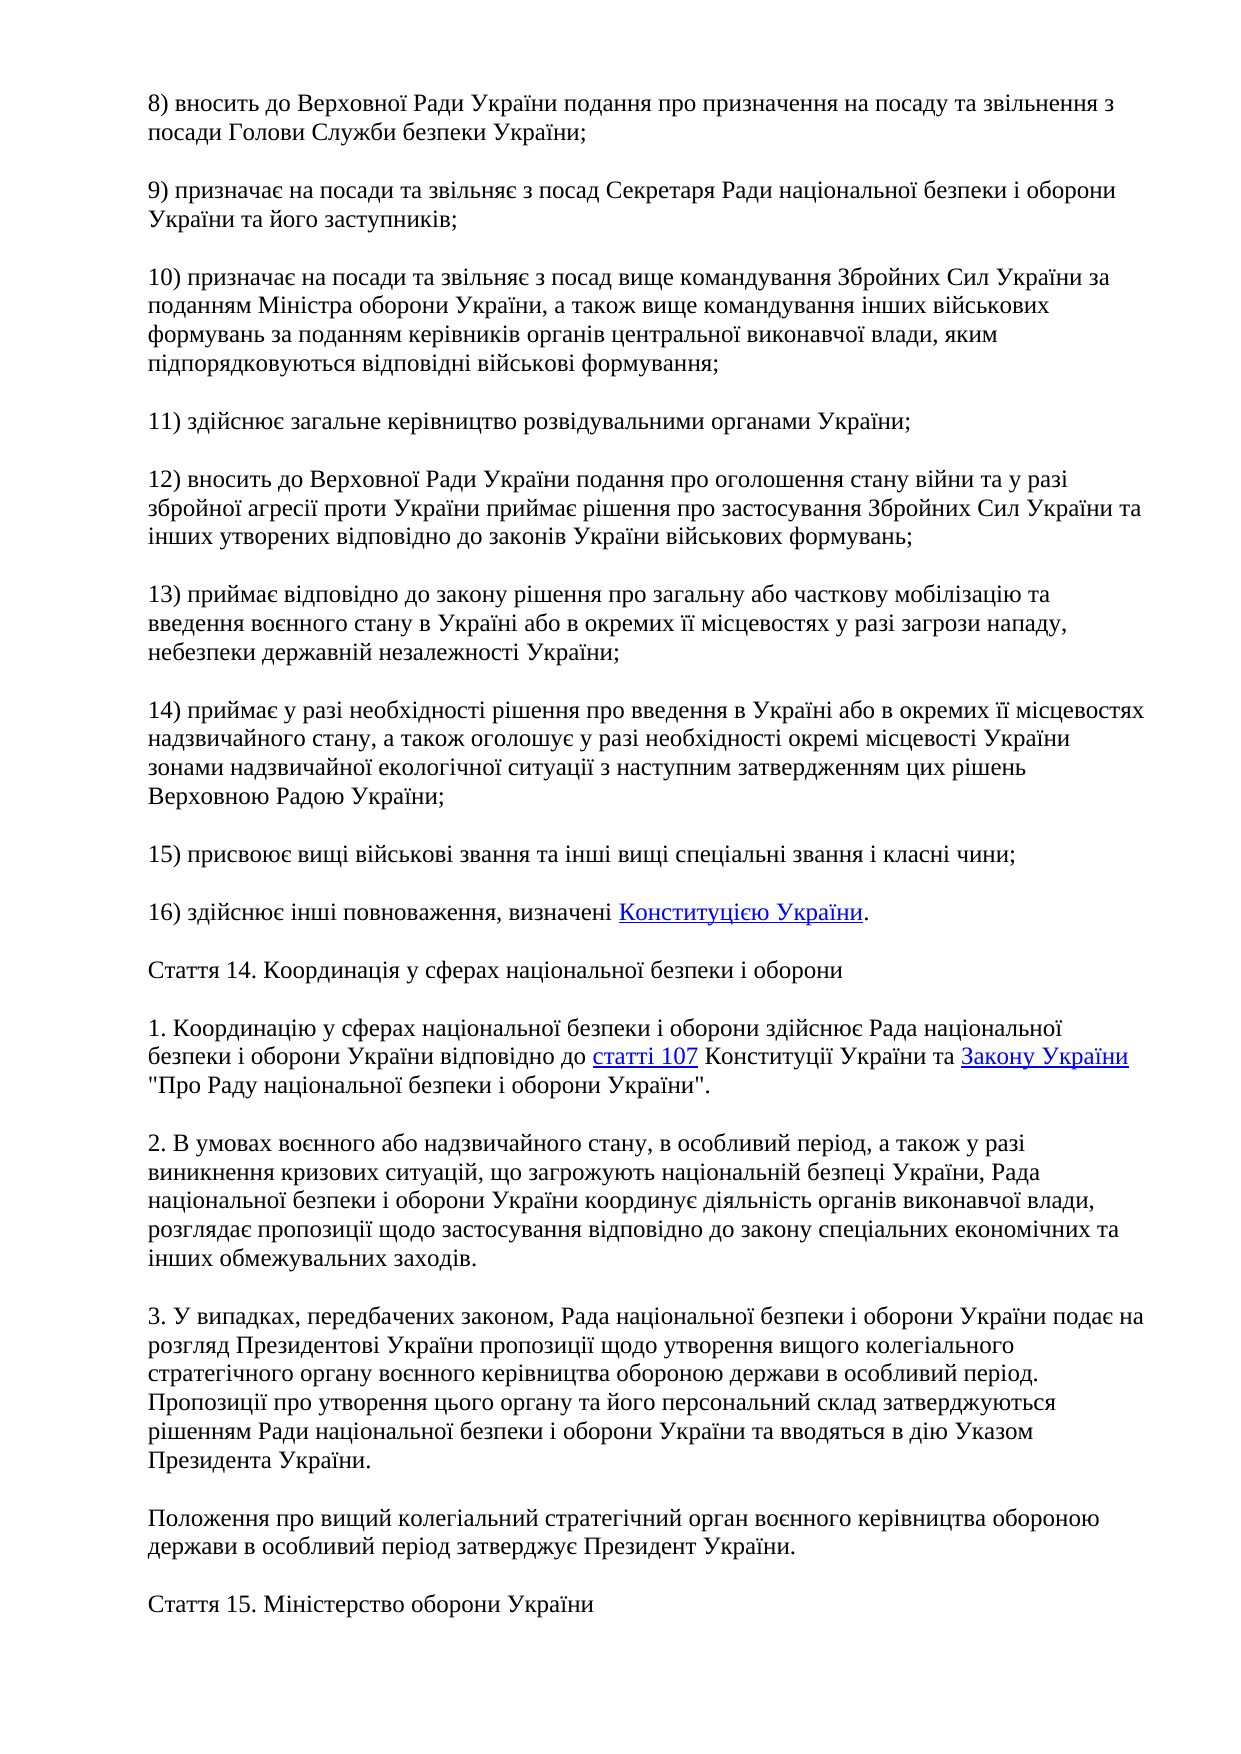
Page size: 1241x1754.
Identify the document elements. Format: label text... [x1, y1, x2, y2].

text 12) вносить до Верховної Ради України подання про оголошення стану війни та у разі збройної агресії проти України приймає рішення про застосування Збройних Сил України та інших утворених відповідно до законів України військових формувань; [148, 464, 1152, 550]
text 14) приймає у разі необхідності рішення про введення в Україні або в окремих її місцевостях надзвичайного стану, а також оголошує у разі необхідності окремі місцевості України зонами надзвичайної екологічної ситуації з наступним затвердженням цих рішень Верховною Радою України; [148, 695, 1152, 810]
text 9) призначає на посади та звільняє з посад Секретаря Ради національної безпеки і оборони України та його заступників; [148, 175, 1152, 233]
text 11) здійснює загальне керівництво розвідувальними органами України; [148, 406, 1152, 435]
text Стаття 14. Координація у сферах національної безпеки і оборони [148, 955, 1152, 983]
text Положення про вищий колегіальний стратегічний орган воєнного керівництва обороною держави в особливий період затверджує Президент України. [148, 1503, 1152, 1560]
text 3. У випадках, передбачених законом, Рада національної безпеки і оборони України подає на розгляд Президентові України пропозиції щодо утворення вищого колегіального стратегічного органу воєнного керівництва обороною держави в особливий період. Пропозиції про утворення цього органу та його персональний склад затверджуються рішенням Ради національної безпеки і оборони України та вводяться в дію Указом Президента України. [148, 1301, 1152, 1473]
text 1. Координацію у сферах національної безпеки і оборони здійснює Рада національної безпеки і оборони України відповідно до статті 107 Конституції України та Закону України "Про Раду національної безпеки і оборони України". [148, 1013, 1152, 1099]
text 10) призначає на посади та звільняє з посад вище командування Збройних Сил України за поданням Міністра оборони України, а також вище командування інших військових формувань за поданням керівників органів центральної виконавчої влади, яким підпорядковуються відповідні військові формування; [148, 262, 1152, 377]
text 13) приймає відповідно до закону рішення про загальну або часткову мобілізацію та введення воєнного стану в Україні або в окремих її місцевостях у разі загрози нападу, небезпеки державній незалежності України; [148, 579, 1152, 666]
text 2. В умовах воєнного або надзвичайного стану, в особливий період, а також у разі виникнення кризових ситуацій, що загрожують національній безпеці України, Рада національної безпеки і оборони України координує діяльність органів виконавчої влади, розглядає пропозиції щодо застосування відповідно до закону спеціальних економічних та інших обмежувальних заходів. [148, 1128, 1152, 1272]
text 15) присвоює вищі військові звання та інші вищі спеціальні звання і класні чини; [148, 839, 1152, 868]
text Стаття 15. Міністерство оборони України [148, 1589, 1152, 1618]
text 8) вносить до Верховної Ради України подання про призначення на посаду та звільнення з посади Голови Служби безпеки України; [148, 88, 1152, 146]
text 16) здійснює інші повноваження, визначені Конституцією України. [148, 897, 1152, 926]
